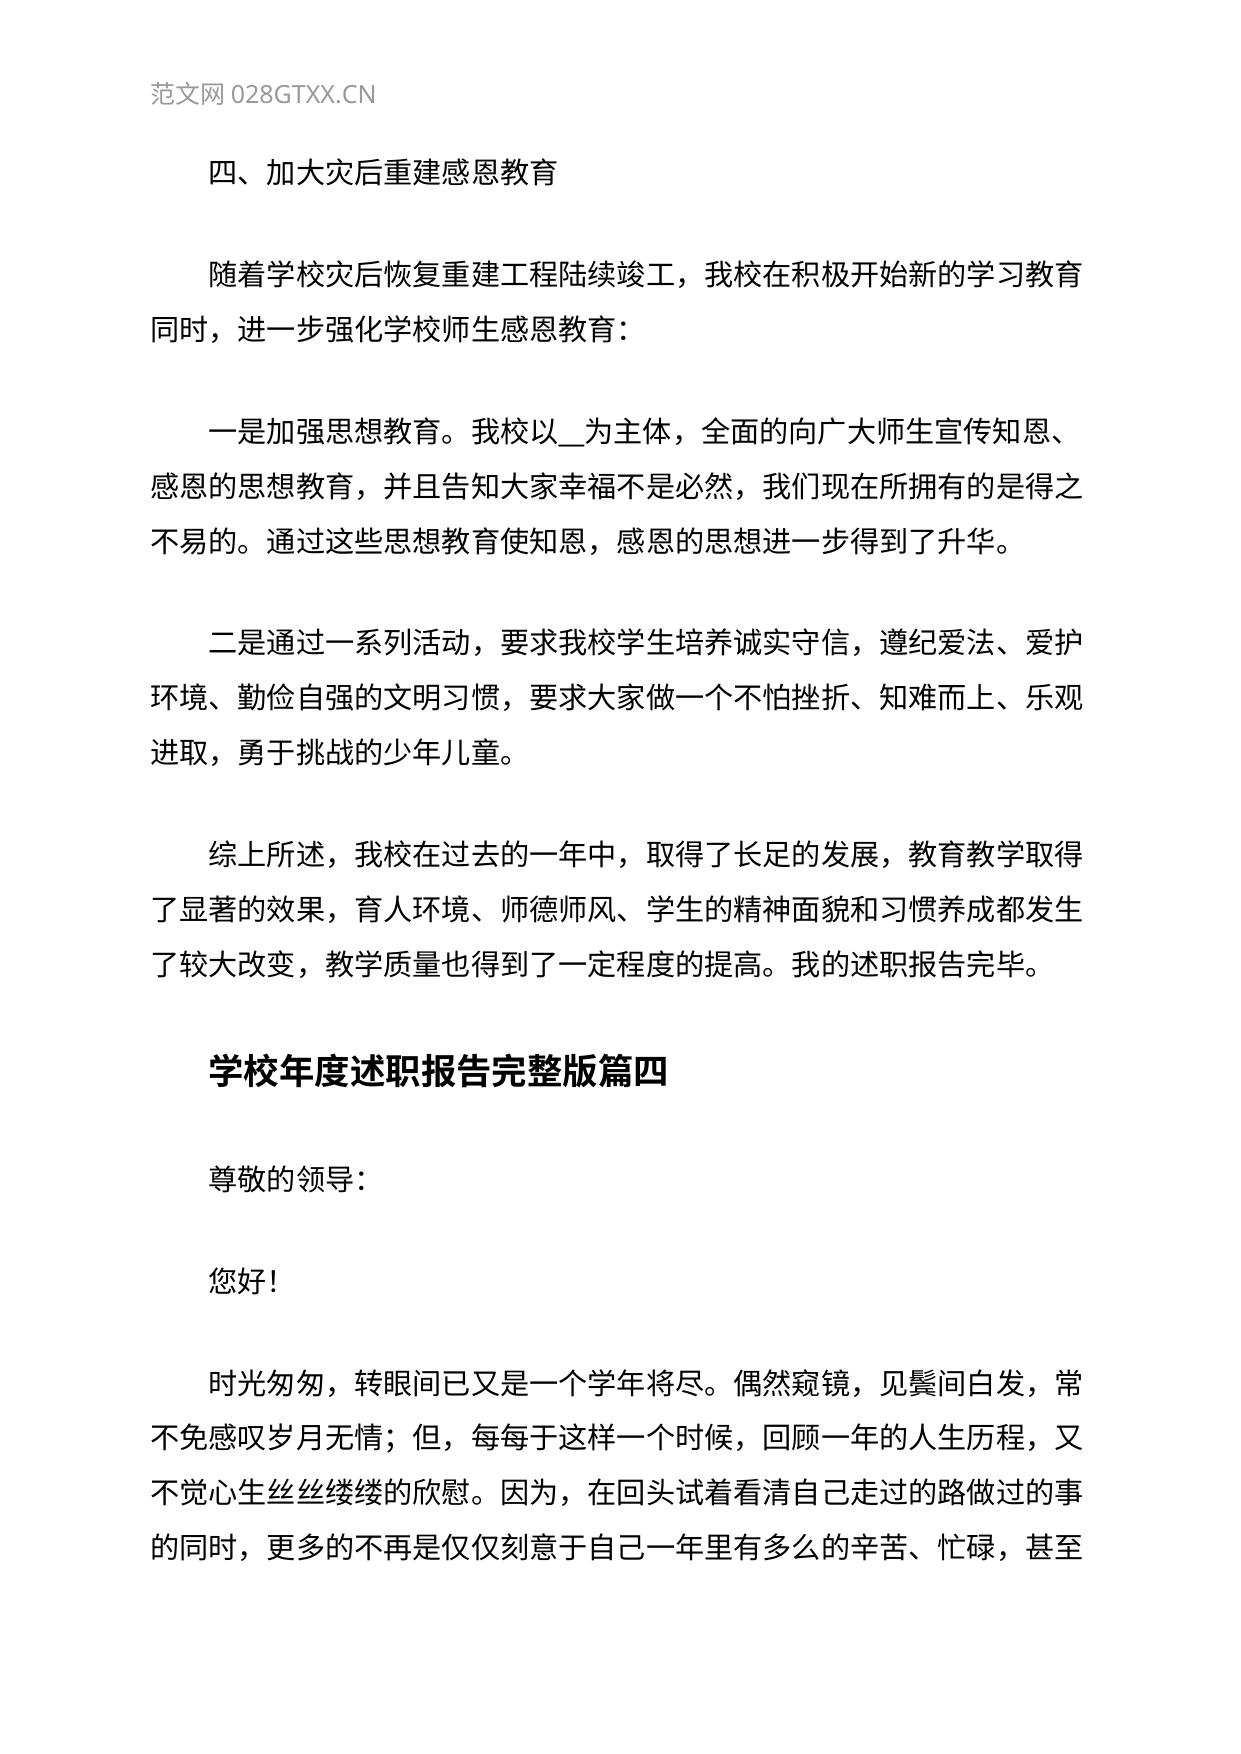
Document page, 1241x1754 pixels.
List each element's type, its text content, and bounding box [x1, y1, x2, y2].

text 四、加大灾后重建感恩教育 [150, 150, 1090, 192]
text 尊敬的领导： [150, 1157, 1090, 1199]
text 综上所述，我校在过去的一年中，取得了长足的发展，教育教学取得了显著的效果，育人环境、师德师风、学生的精神面貌和习惯养成都发生了较大改变，教学质量也得到了一定程度的提高。我的述职报告完毕。 [150, 832, 1090, 984]
text 随着学校灾后恢复重建工程陆续竣工，我校在积极开始新的学习教育同时，进一步强化学校师生感恩教育： [150, 252, 1090, 349]
text 您好！ [150, 1258, 1090, 1301]
text 一是加强思想教育。我校以__为主体，全面的向广大师生宣传知恩、感恩的思想教育，并且告知大家幸福不是必然，我们现在所拥有的是得之不易的。通过这些思想教育使知恩，感恩的思想进一步得到了升华。 [150, 408, 1090, 561]
text 二是通过一系列活动，要求我校学生培养诚实守信，遵纪爱法、爱护环境、勤俭自强的文明习惯，要求大家做一个不怕挫折、知难而上、乐观进取，勇于挑战的少年儿童。 [150, 620, 1090, 772]
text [150, 1360, 1090, 1567]
text 学校年度述职报告完整版篇四 [150, 1043, 1090, 1094]
